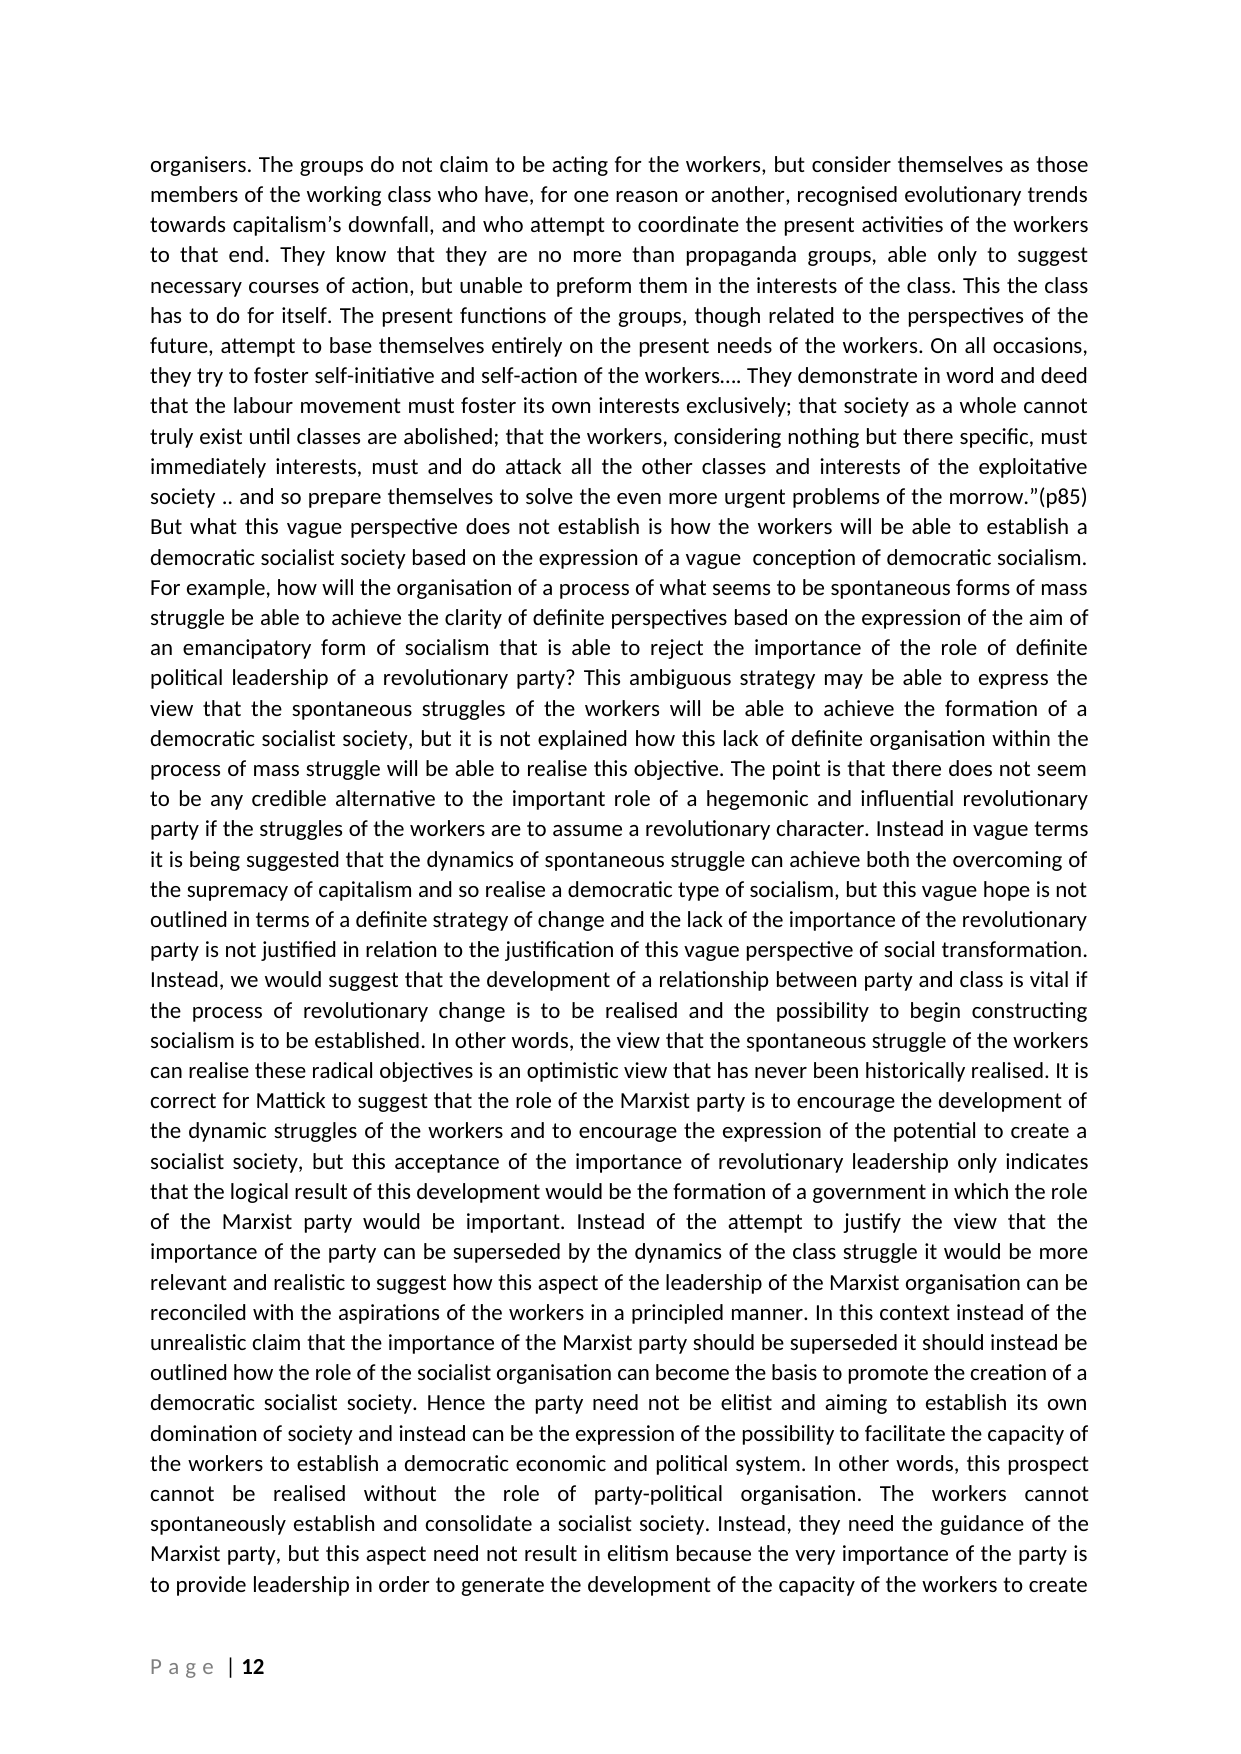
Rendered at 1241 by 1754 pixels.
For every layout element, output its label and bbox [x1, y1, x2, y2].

text [150, 150, 1090, 1598]
